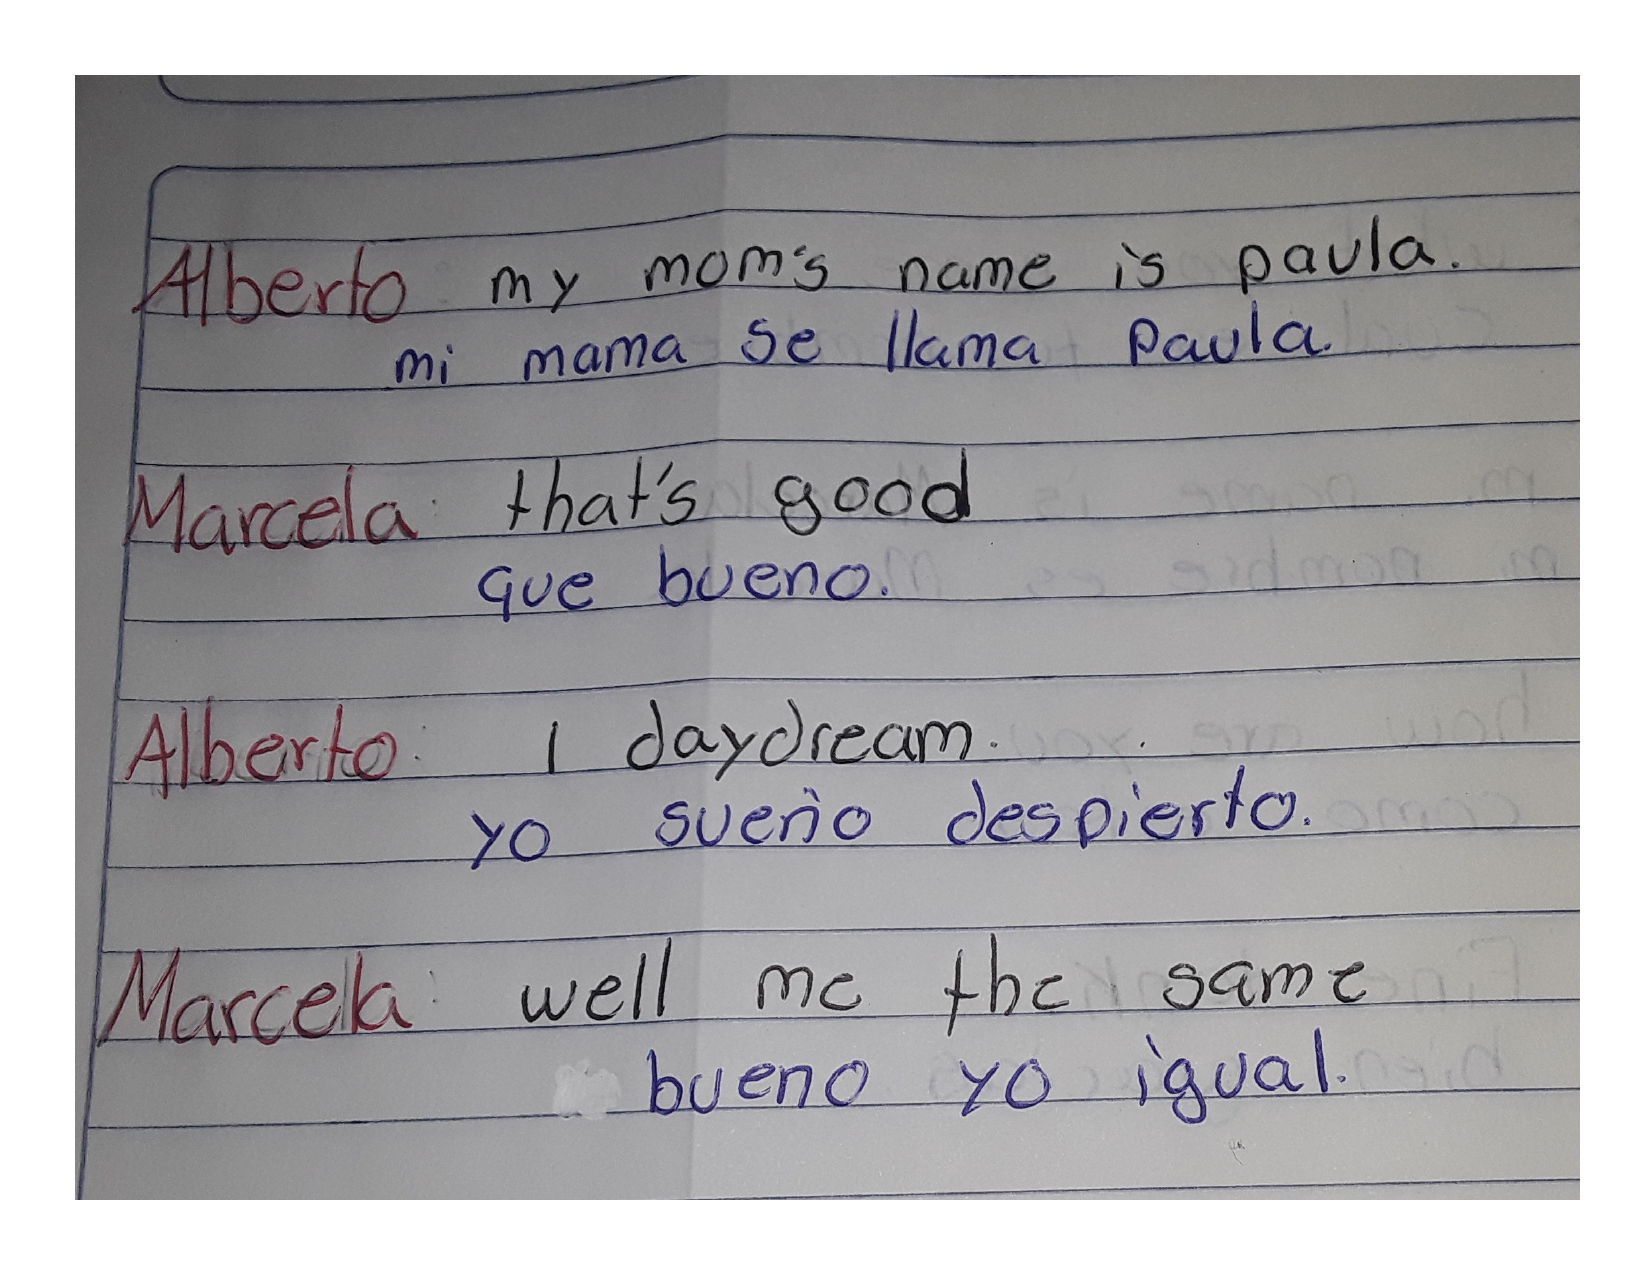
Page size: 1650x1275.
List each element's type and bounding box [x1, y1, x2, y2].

picture [75, 75, 1580, 1200]
